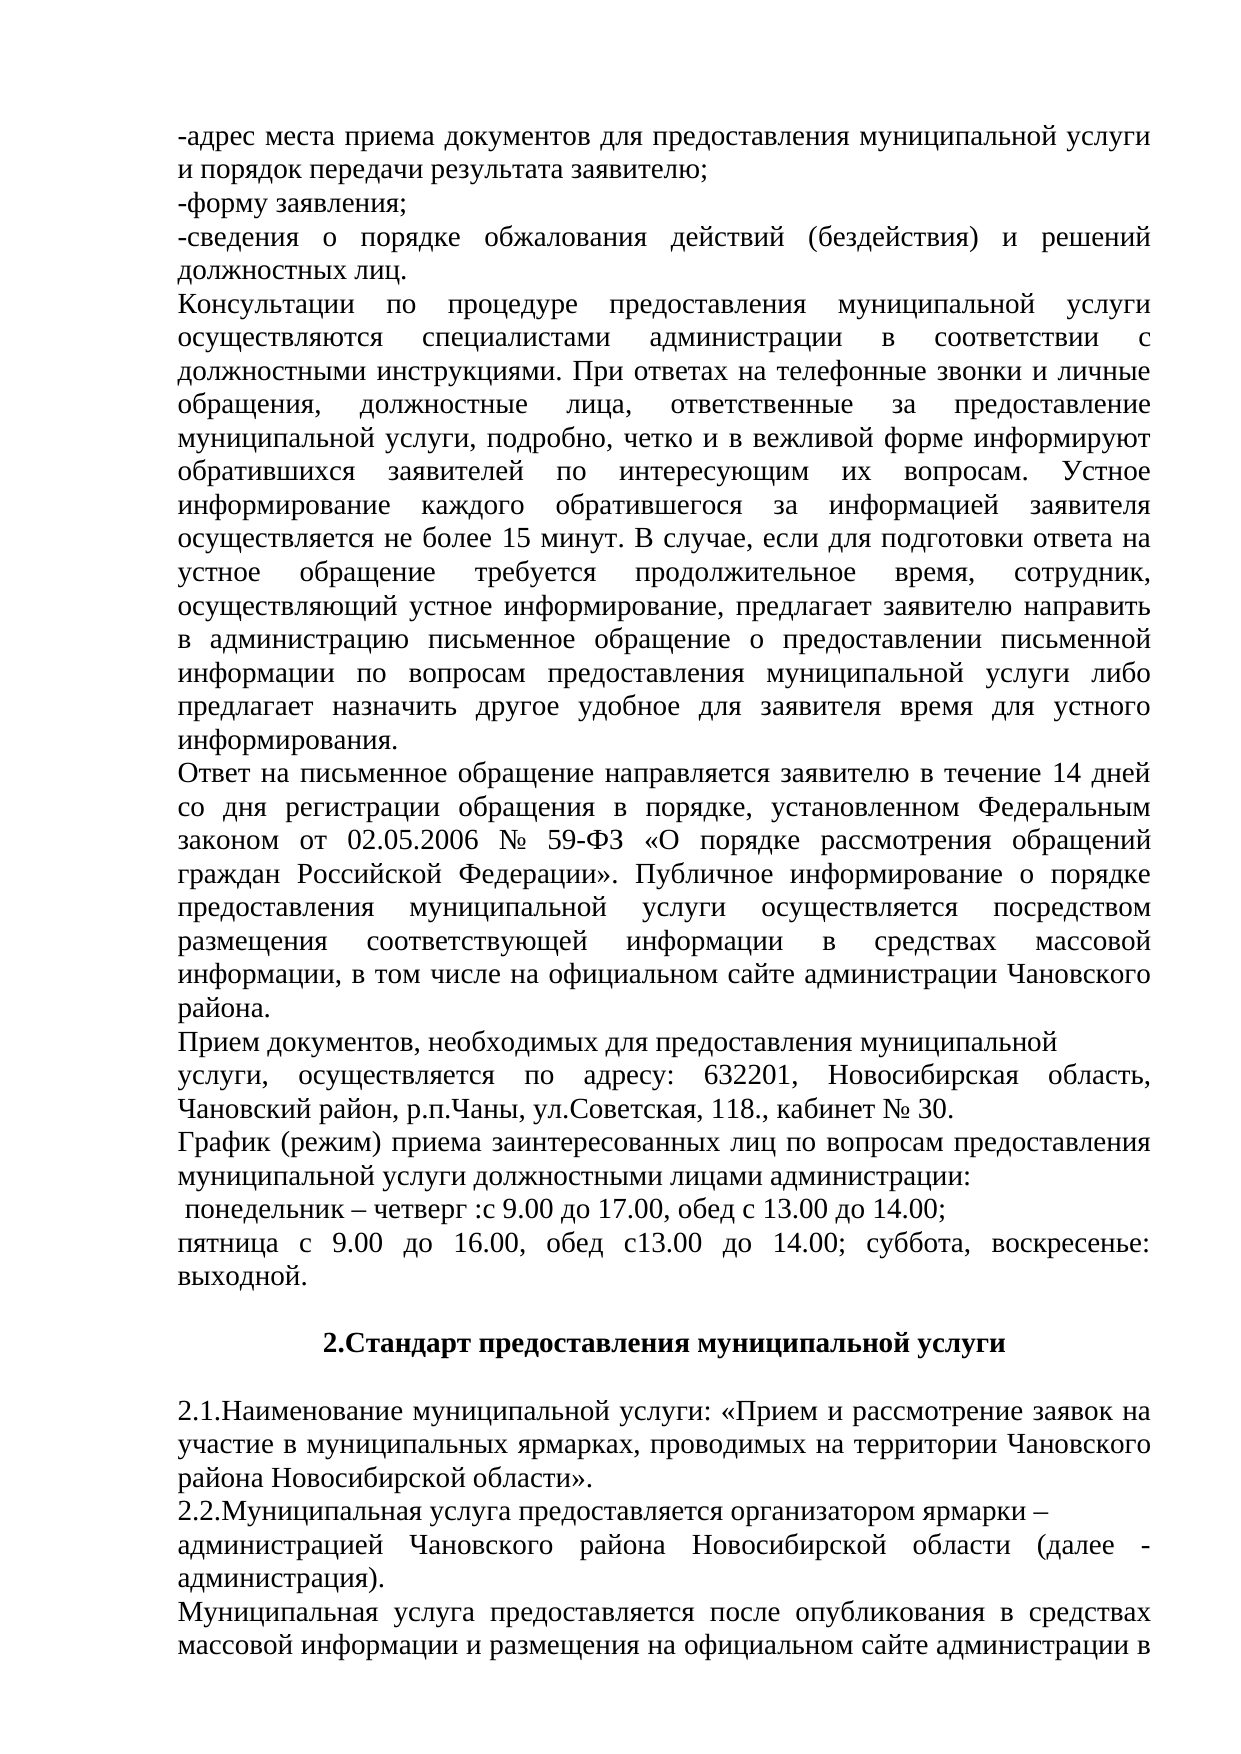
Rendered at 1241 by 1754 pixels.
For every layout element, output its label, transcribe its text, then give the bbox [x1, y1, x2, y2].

text пятница с 9.00 до 16.00, обед с13.00 до 14.00; суббота, воскресенье: выходной. [177, 1225, 1152, 1292]
text 2.2.Муниципальная услуга предоставляется организатором ярмарки – [177, 1493, 1152, 1527]
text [177, 1594, 1152, 1661]
text График (режим) приема заинтересованных лиц по вопросам предоставления муниципальной услуги должностными лицами администрации: [177, 1124, 1152, 1191]
text 2.1.Наименование муниципальной услуги: «Прием и рассмотрение заявок на участие в муниципальных ярмарках, проводимых на территории Чановского района Новосибирской области». [177, 1393, 1152, 1493]
text Ответ на письменное обращение направляется заявителю в течение 14 дней со дня регистрации обращения в порядке, установленном Федеральным законом от 02.05.2006 № 59-ФЗ «О порядке рассмотрения обращений граждан Российской Федерации». Публичное информирование о порядке предоставления муниципальной услуги осуществляется посредством размещения соответствующей информации в средствах массовой информации, в том числе на официальном сайте администрации Чановского района. [177, 755, 1152, 1024]
text 2.Стандарт предоставления муниципальной услуги [177, 1326, 1152, 1359]
text -сведения о порядке обжалования действий (бездействия) и решений должностных лиц. [177, 219, 1152, 286]
text -форму заявления; [177, 185, 1152, 219]
text администрацией Чановского района Новосибирской области (далее - администрация). [177, 1527, 1152, 1594]
text Консультации по процедуре предоставления муниципальной услуги осуществляются специалистами администрации в соответствии с должностными инструкциями. При ответах на телефонные звонки и личные обращения, должностные лица, ответственные за предоставление муниципальной услуги, подробно, четко и в вежливой форме информируют обратившихся заявителей по интересующим их вопросам. Устное информирование каждого обратившегося за информацией заявителя осуществляется не более 15 минут. В случае, если для подготовки ответа на устное обращение требуется продолжительное время, сотрудник, осуществляющий устное информирование, предлагает заявителю направить в администрацию письменное обращение о предоставлении письменной информации по вопросам предоставления муниципальной услуги либо предлагает назначить другое удобное для заявителя время для устного информирования. [177, 286, 1152, 755]
text понедельник – четверг :с 9.00 до 17.00, обед с 13.00 до 14.00; [177, 1191, 1152, 1225]
text -адрес места приема документов для предоставления муниципальной услуги и порядок передачи результата заявителю; [177, 118, 1152, 185]
text услуги, осуществляется по адресу: 632201, Новосибирская область, Чановский район, р.п.Чаны, ул.Советская, 118., кабинет № 30. [177, 1057, 1152, 1124]
text Прием документов, необходимых для предоставления муниципальной [177, 1024, 1152, 1057]
